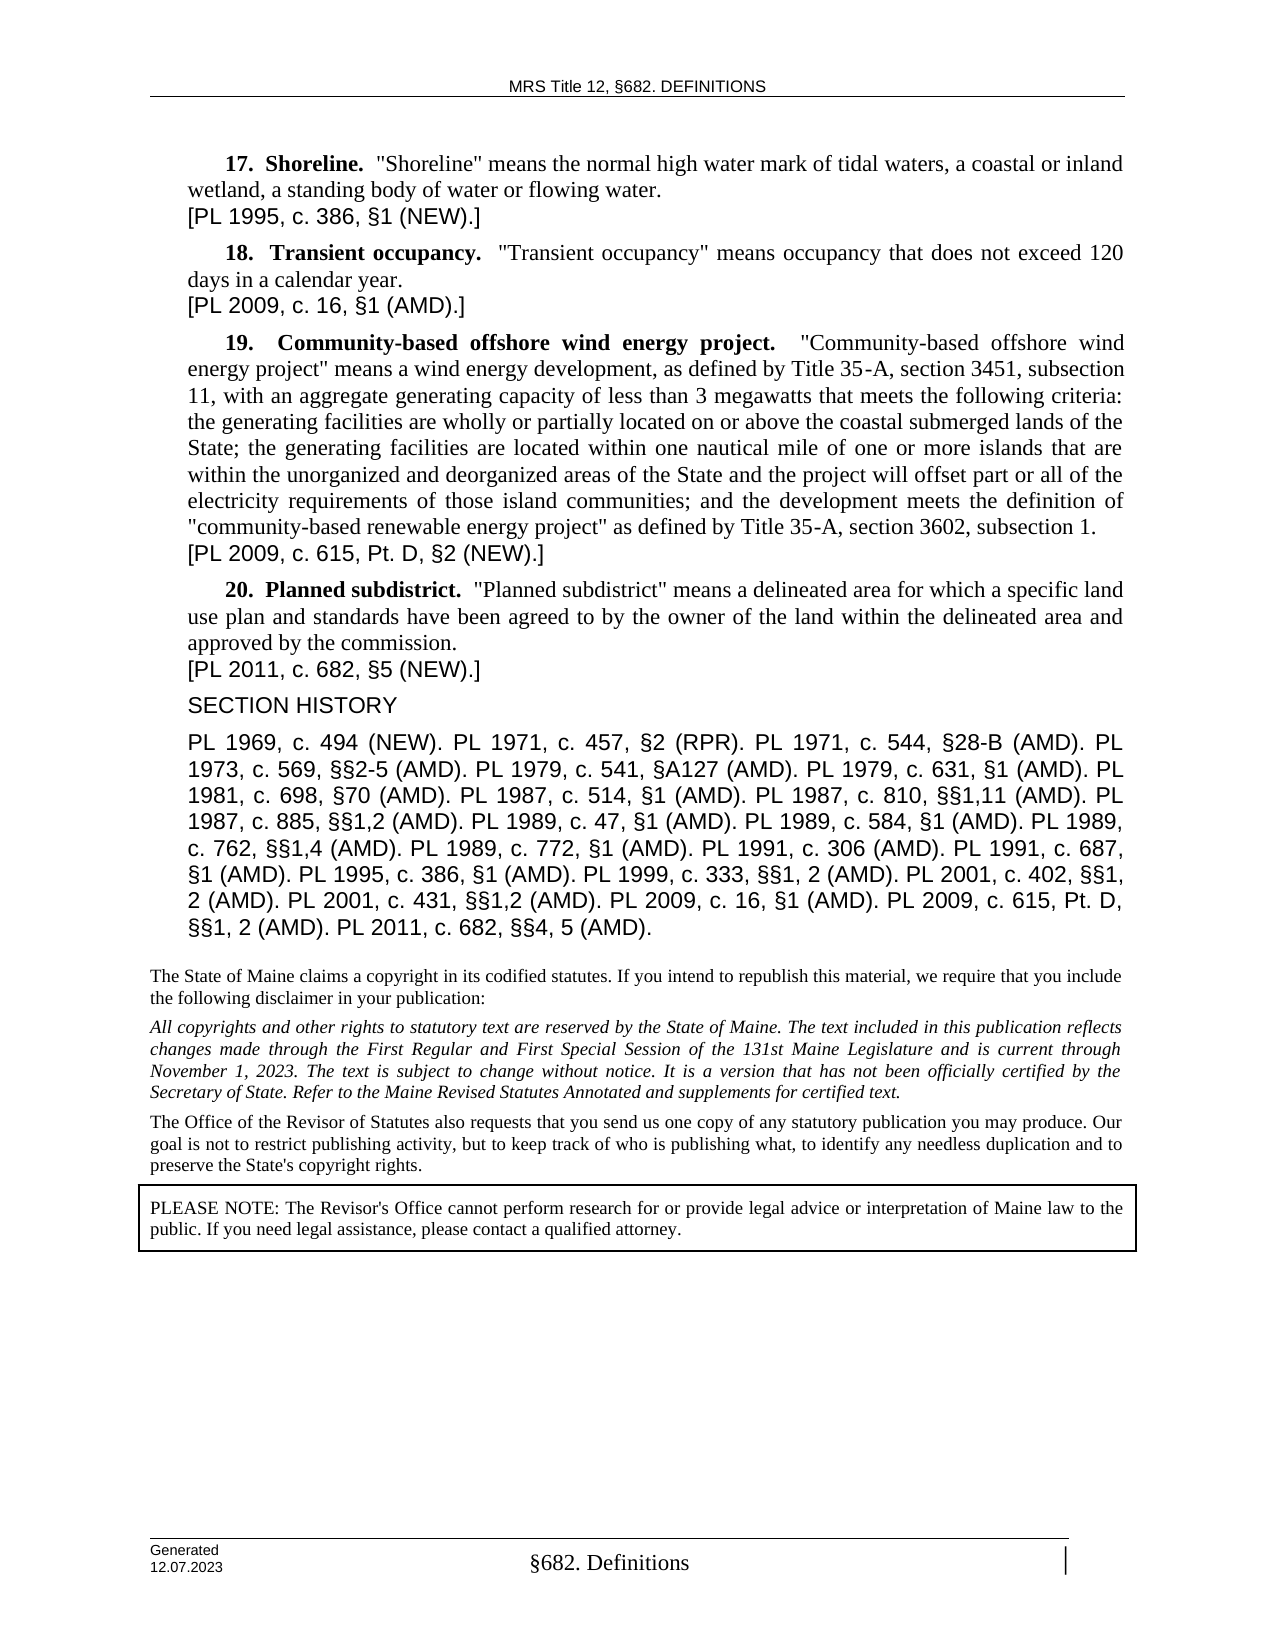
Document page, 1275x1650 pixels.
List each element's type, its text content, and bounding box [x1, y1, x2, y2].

text 18. Transient occupancy. "Transient occupancy" means occupancy that does not exceed 120 days in a calendar year. [187, 239, 1125, 292]
text PL 1969, c. 494 (NEW). PL 1971, c. 457, §2 (RPR). PL 1971, c. 544, §28-B (AMD). PL 1973, c. 569, §§2-5 (AMD). PL 1979, c. 541, §A127 (AMD). PL 1979, c. 631, §1 (AMD). PL 1981, c. 698, §70 (AMD). PL 1987, c. 514, §1 (AMD). PL 1987, c. 810, §§1,11 (AMD). PL 1987, c. 885, §§1,2 (AMD). PL 1989, c. 47, §1 (AMD). PL 1989, c. 584, §1 (AMD). PL 1989, c. 762, §§1,4 (AMD). PL 1989, c. 772, §1 (AMD). PL 1991, c. 306 (AMD). PL 1991, c. 687, §1 (AMD). PL 1995, c. 386, §1 (AMD). PL 1999, c. 333, §§1, 2 (AMD). PL 2001, c. 402, §§1, 2 (AMD). PL 2001, c. 431, §§1,2 (AMD). PL 2009, c. 16, §1 (AMD). PL 2009, c. 615, Pt. D, §§1, 2 (AMD). PL 2011, c. 682, §§4, 5 (AMD). [187, 729, 1125, 940]
text 19. Community-based offshore wind energy project. "Community-based offshore wind energy project" means a wind energy development, as defined by Title 35‑A, section 3451, subsection 11, with an aggregate generating capacity of less than 3 megawatts that meets the following criteria: the generating facilities are wholly or partially located on or above the coastal submerged lands of the State; the generating facilities are located within one nautical mile of one or more islands that are within the unorganized and deorganized areas of the State and the project will offset part or all of the electricity requirements of those island communities; and the development meets the definition of "community-based renewable energy project" as defined by Title 35‑A, section 3602, subsection 1. [187, 329, 1125, 540]
text All copyrights and other rights to statutory text are reserved by the State of Maine. The text included in this publication reflects changes made through the First Regular and First Special Session of the 131st Maine Legislature and is current through November 1, 2023 . The text is subject to change without notice. It is a version that has not been officially certified by the Secretary of State. Refer to the Maine Revised Statutes Annotated and supplements for certified text. [150, 1016, 1125, 1103]
text 17. Shoreline. "Shoreline" means the normal high water mark of tidal waters, a coastal or inland wetland, a standing body of water or flowing water. [187, 150, 1125, 203]
text PLEASE NOTE: The Revisor's Office cannot perform research for or provide legal advice or interpretation of Maine law to the public. If you need legal assistance, please contact a qualified attorney. [140, 1186, 1135, 1250]
text The State of Maine claims a copyright in its codified statutes. If you intend to republish this material, we require that you include the following disclaimer in your publication: [150, 965, 1125, 1008]
text [PL 2009, c. 615, Pt. D, §2 (NEW).] [187, 540, 1125, 566]
text [PL 2011, c. 682, §5 (NEW).] [187, 656, 1125, 682]
text [PL 1995, c. 386, §1 (NEW).] [187, 203, 1125, 229]
text [PL 2009, c. 16, §1 (AMD).] [187, 292, 1125, 318]
text SECTION HISTORY [187, 692, 1125, 719]
text The Office of the Revisor of Statutes also requests that you send us one copy of any statutory publication you may produce. Our goal is not to restrict publishing activity, but to keep track of who is publishing what, to identify any needless duplication and to preserve the State's copyright rights. [150, 1111, 1125, 1176]
text 20. Planned subdistrict. "Planned subdistrict" means a delineated area for which a specific land use plan and standards have been agreed to by the owner of the land within the delineated area and approved by the commission. [187, 577, 1125, 656]
